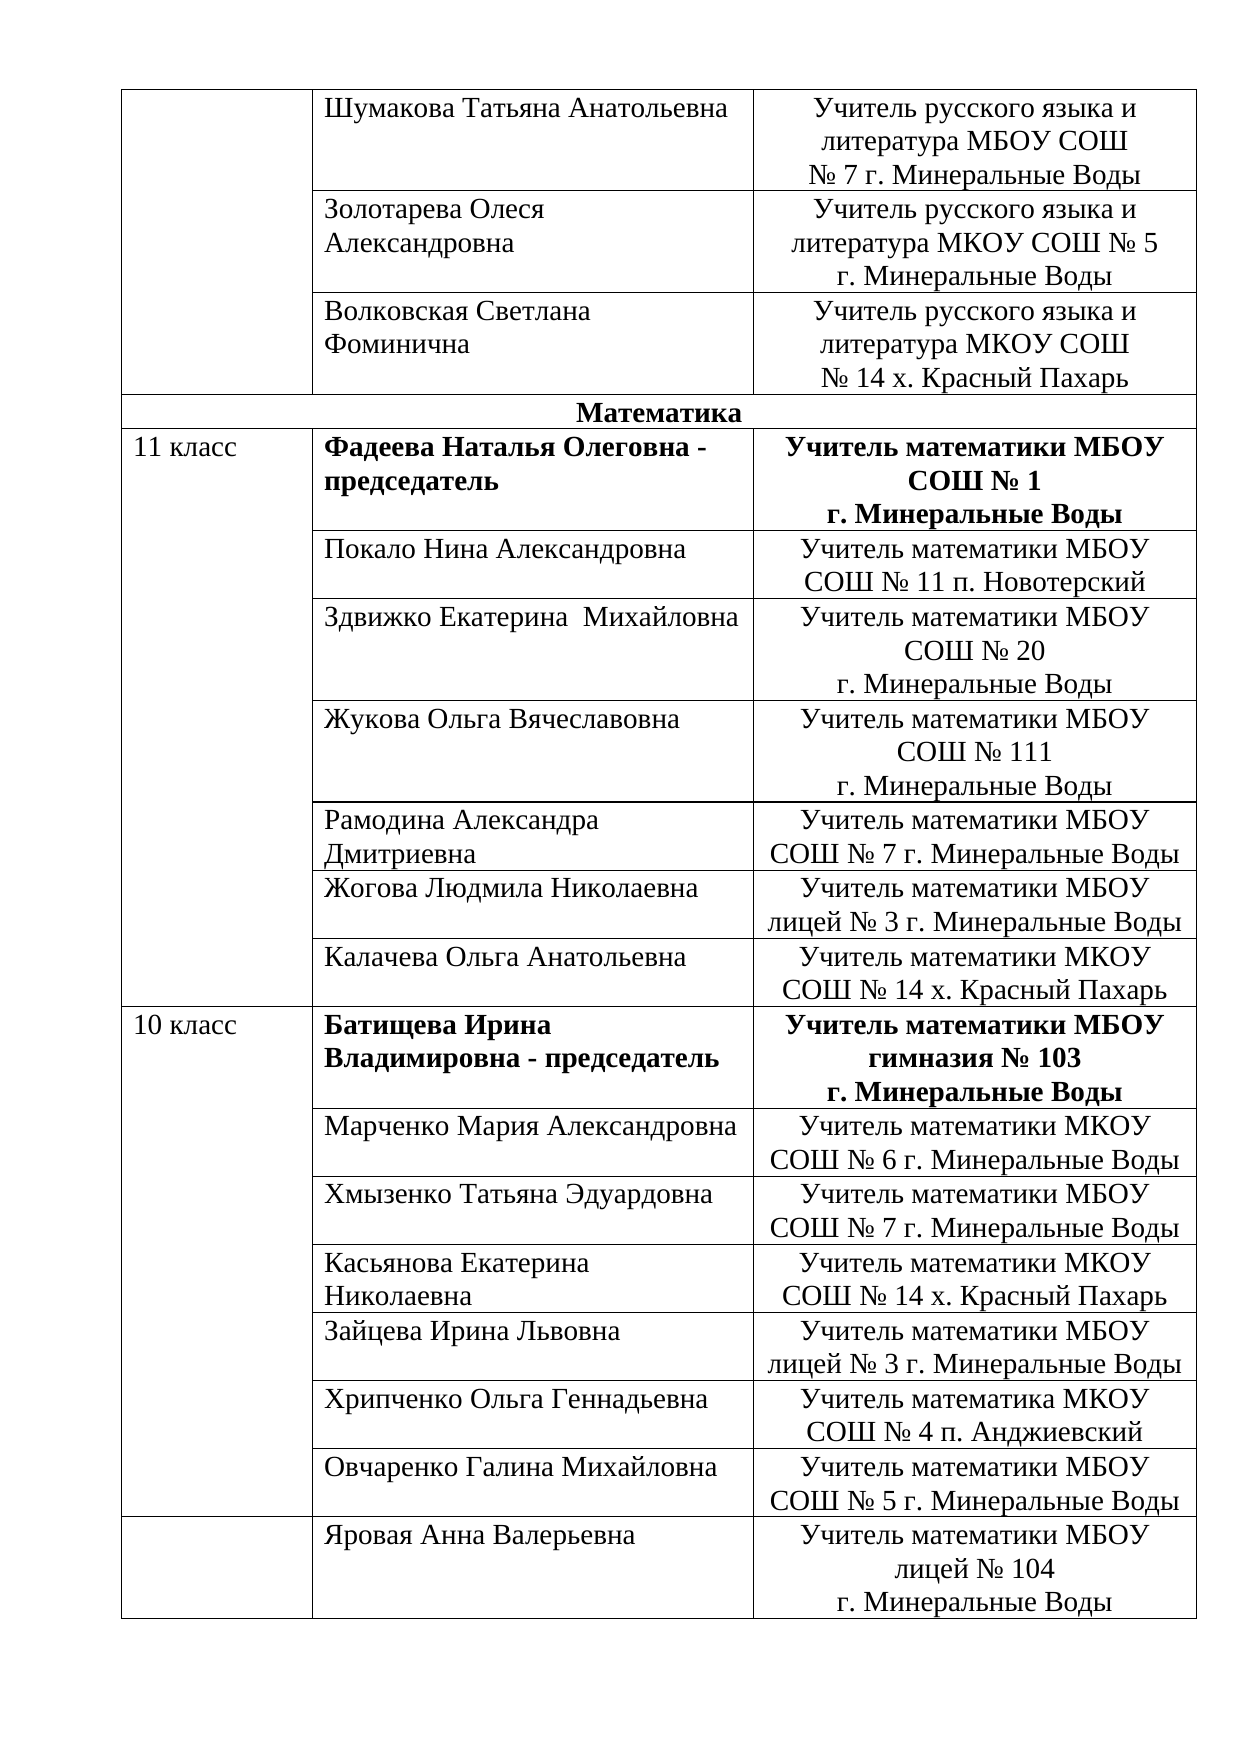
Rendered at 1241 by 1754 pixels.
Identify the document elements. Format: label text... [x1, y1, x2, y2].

table_cell 11 класс [122, 429, 312, 1006]
table_cell Яровая Анна Валерьевна [313, 1517, 753, 1618]
table_cell Касьянова Екатерина Николаевна [313, 1245, 753, 1312]
table_cell Учитель русского языка и литература МБОУ СОШ № 7 г. Минеральные Воды [754, 90, 1196, 190]
table_cell Учитель математики МБОУ СОШ № 1 г. Минеральные Воды [754, 429, 1196, 530]
table_cell Жукова Ольга Вячеславовна [313, 701, 753, 801]
table_cell Зайцева Ирина Львовна [313, 1313, 753, 1380]
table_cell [754, 1517, 1196, 1618]
table_cell Учитель математики МБОУ лицей № 3 г. Минеральные Воды [754, 1313, 1196, 1380]
table_cell Золотарева Олеся Александровна [313, 191, 753, 292]
table_cell Хмызенко Татьяна Эдуардовна [313, 1177, 753, 1244]
table_cell Учитель математики МБОУ СОШ № 11 п. Новотерский [754, 531, 1196, 598]
table_cell Учитель русского языка и литература МКОУ СОШ № 14 х. Красный Пахарь [754, 293, 1196, 394]
table_cell Хрипченко Ольга Геннадьевна [313, 1381, 753, 1448]
table_cell Волковская Светлана Фоминична [313, 293, 753, 394]
table_cell Учитель математики МКОУ СОШ № 6 г. Минеральные Воды [754, 1109, 1196, 1176]
table_cell Учитель математики МБОУ гимназия № 103 г. Минеральные Воды [754, 1007, 1196, 1107]
table_cell Учитель математики МБОУ СОШ № 111 г. Минеральные Воды [754, 701, 1196, 801]
table_cell Здвижко Екатерина Михайловна [313, 599, 753, 700]
table_cell Учитель математики МБОУ СОШ № 5 г. Минеральные Воды [754, 1449, 1196, 1516]
table_cell Учитель математики МБОУ СОШ № 7 г. Минеральные Воды [754, 1177, 1196, 1244]
table_cell Покало Нина Александровна [313, 531, 753, 598]
table_cell Учитель математики МБОУ лицей № 3 г. Минеральные Воды [754, 871, 1196, 938]
table_cell Учитель математики МКОУ СОШ № 14 х. Красный Пахарь [754, 1245, 1196, 1312]
table_cell Шумакова Татьяна Анатольевна [313, 90, 753, 190]
table_cell Учитель русского языка и литература МКОУ СОШ № 5 г. Минеральные Воды [754, 191, 1196, 292]
table_cell Овчаренко Галина Михайловна [313, 1449, 753, 1516]
table_cell Батищева Ирина Владимировна - председатель [313, 1007, 753, 1107]
table_cell Учитель математики МБОУ СОШ № 7 г. Минеральные Воды [754, 803, 1196, 869]
table_cell Учитель математика МКОУ СОШ № 4 п. Анджиевский [754, 1381, 1196, 1448]
table_cell Марченко Мария Александровна [313, 1109, 753, 1176]
table_cell [122, 1517, 312, 1618]
table_cell 10 класс [122, 1007, 312, 1516]
table_cell Учитель математики МБОУ СОШ № 20 г. Минеральные Воды [754, 599, 1196, 700]
table_cell Учитель математики МКОУ СОШ № 14 х. Красный Пахарь [754, 939, 1196, 1006]
table_cell Рамодина Александра Дмитриевна [313, 803, 753, 869]
table_cell Фадеева Наталья Олеговна - председатель [313, 429, 753, 530]
table_cell Калачева Ольга Анатольевна [313, 939, 753, 1006]
table_cell Жогова Людмила Николаевна [313, 871, 753, 938]
table_cell Математика [122, 395, 1196, 428]
